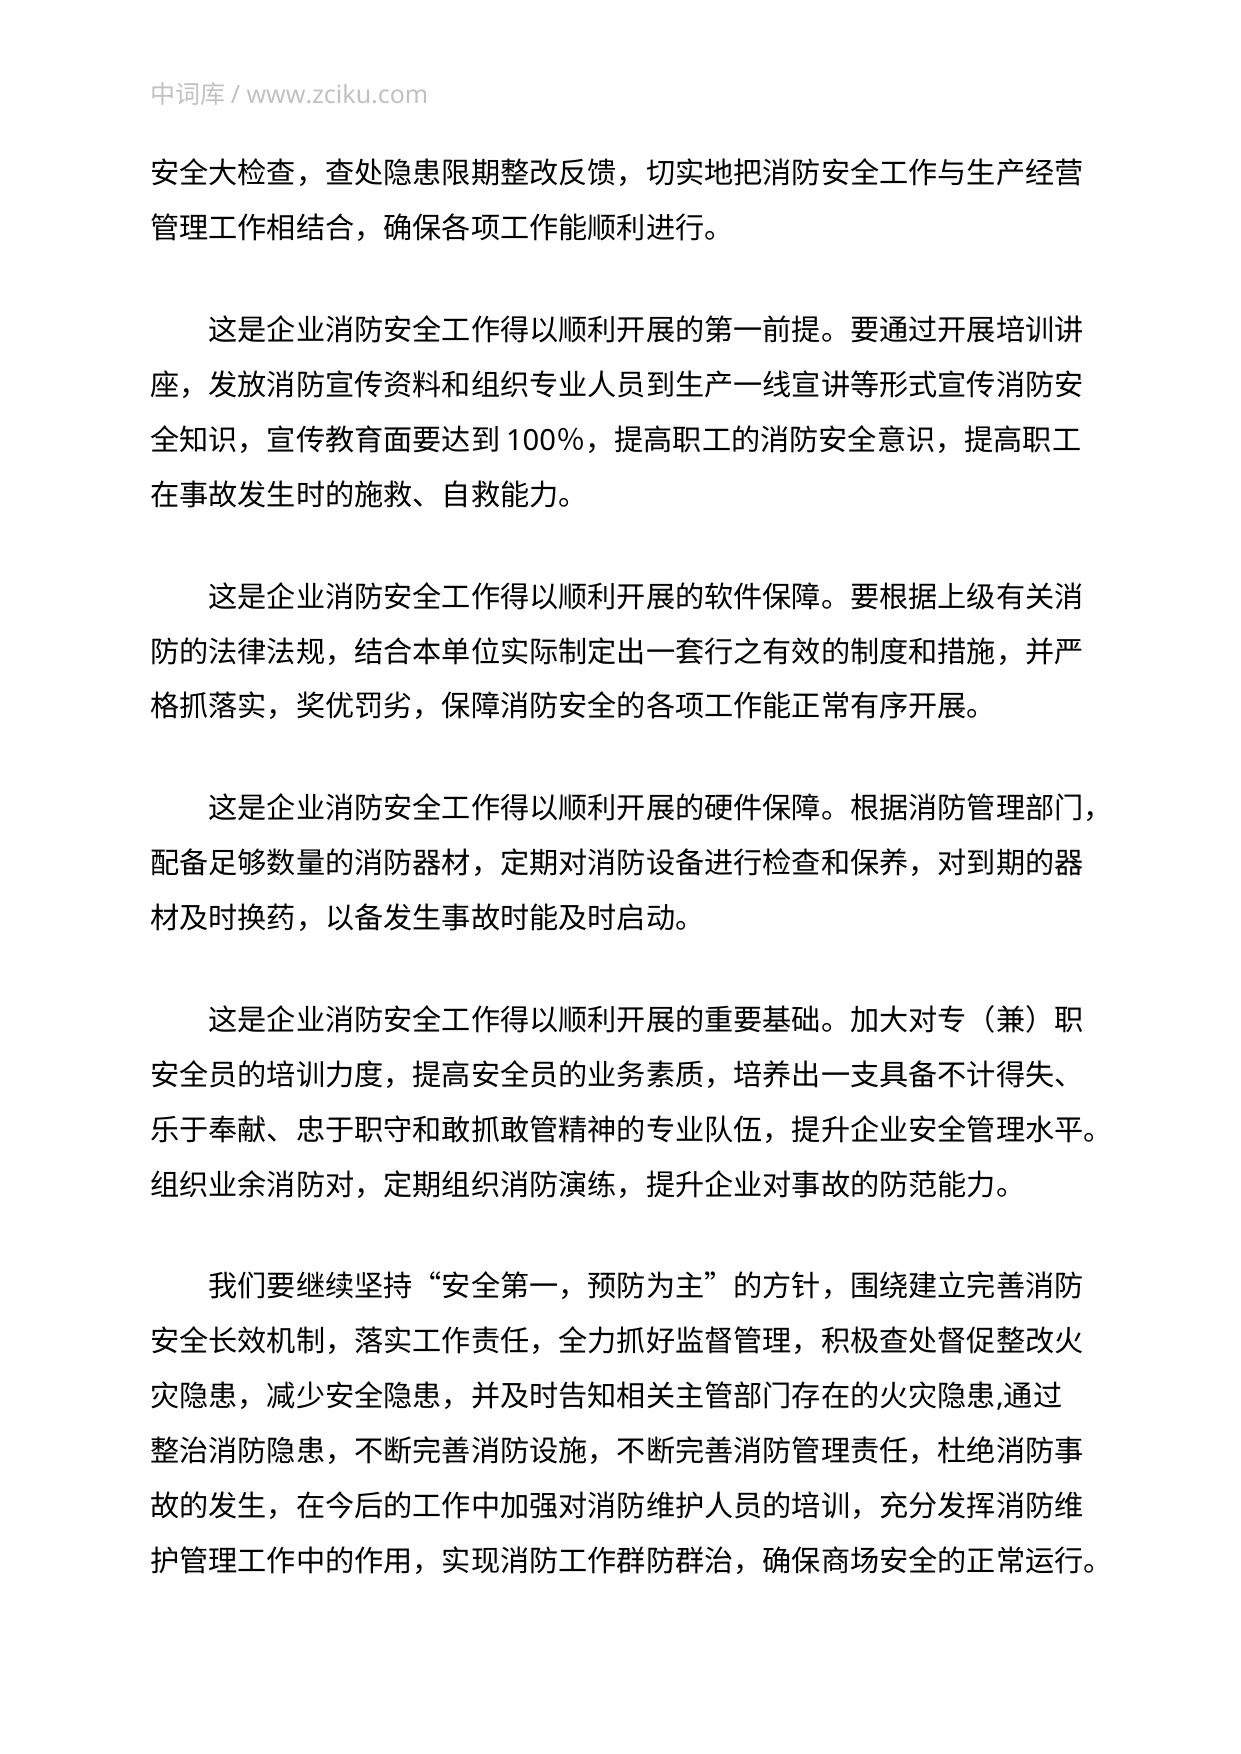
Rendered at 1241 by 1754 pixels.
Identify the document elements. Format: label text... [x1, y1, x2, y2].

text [150, 150, 1090, 247]
text 这是企业消防安全工作得以顺利开展的重要基础。加大对专（兼）职安全员的培训力度，提高安全员的业务素质，培养出一支具备不计得失、乐于奉献、忠于职守和敢抓敢管精神的专业队伍，提升企业安全管理水平。组织业余消防对，定期组织消防演练，提升企业对事故的防范能力。 [150, 996, 1090, 1203]
text 这是企业消防安全工作得以顺利开展的硬件保障。根据消防管理部门，配备足够数量的消防器材，定期对消防设备进行检查和保养，对到期的器材及时换药，以备发生事故时能及时启动。 [150, 785, 1090, 937]
text 这是企业消防安全工作得以顺利开展的第一前提。要通过开展培训讲座，发放消防宣传资料和组织专业人员到生产一线宣讲等形式宣传消防安全知识，宣传教育面要达到100％，提高职工的消防安全意识，提高职工在事故发生时的施救、自救能力。 [150, 307, 1090, 514]
text 这是企业消防安全工作得以顺利开展的软件保障。要根据上级有关消防的法律法规，结合本单位实际制定出一套行之有效的制度和措施，并严格抓落实，奖优罚劣，保障消防安全的各项工作能正常有序开展。 [150, 573, 1090, 725]
text 我们要继续坚持“安全第一，预防为主”的方针，围绕建立完善消防安全长效机制，落实工作责任，全力抓好监督管理，积极查处督促整改火灾隐患，减少安全隐患，并及时告知相关主管部门存在的火灾隐患,通过整治消防隐患，不断完善消防设施，不断完善消防管理责任，杜绝消防事故的发生，在今后的工作中加强对消防维护人员的培训，充分发挥消防维护管理工作中的作用，实现消防工作群防群治，确保商场安全的正常运行。 [150, 1263, 1090, 1580]
